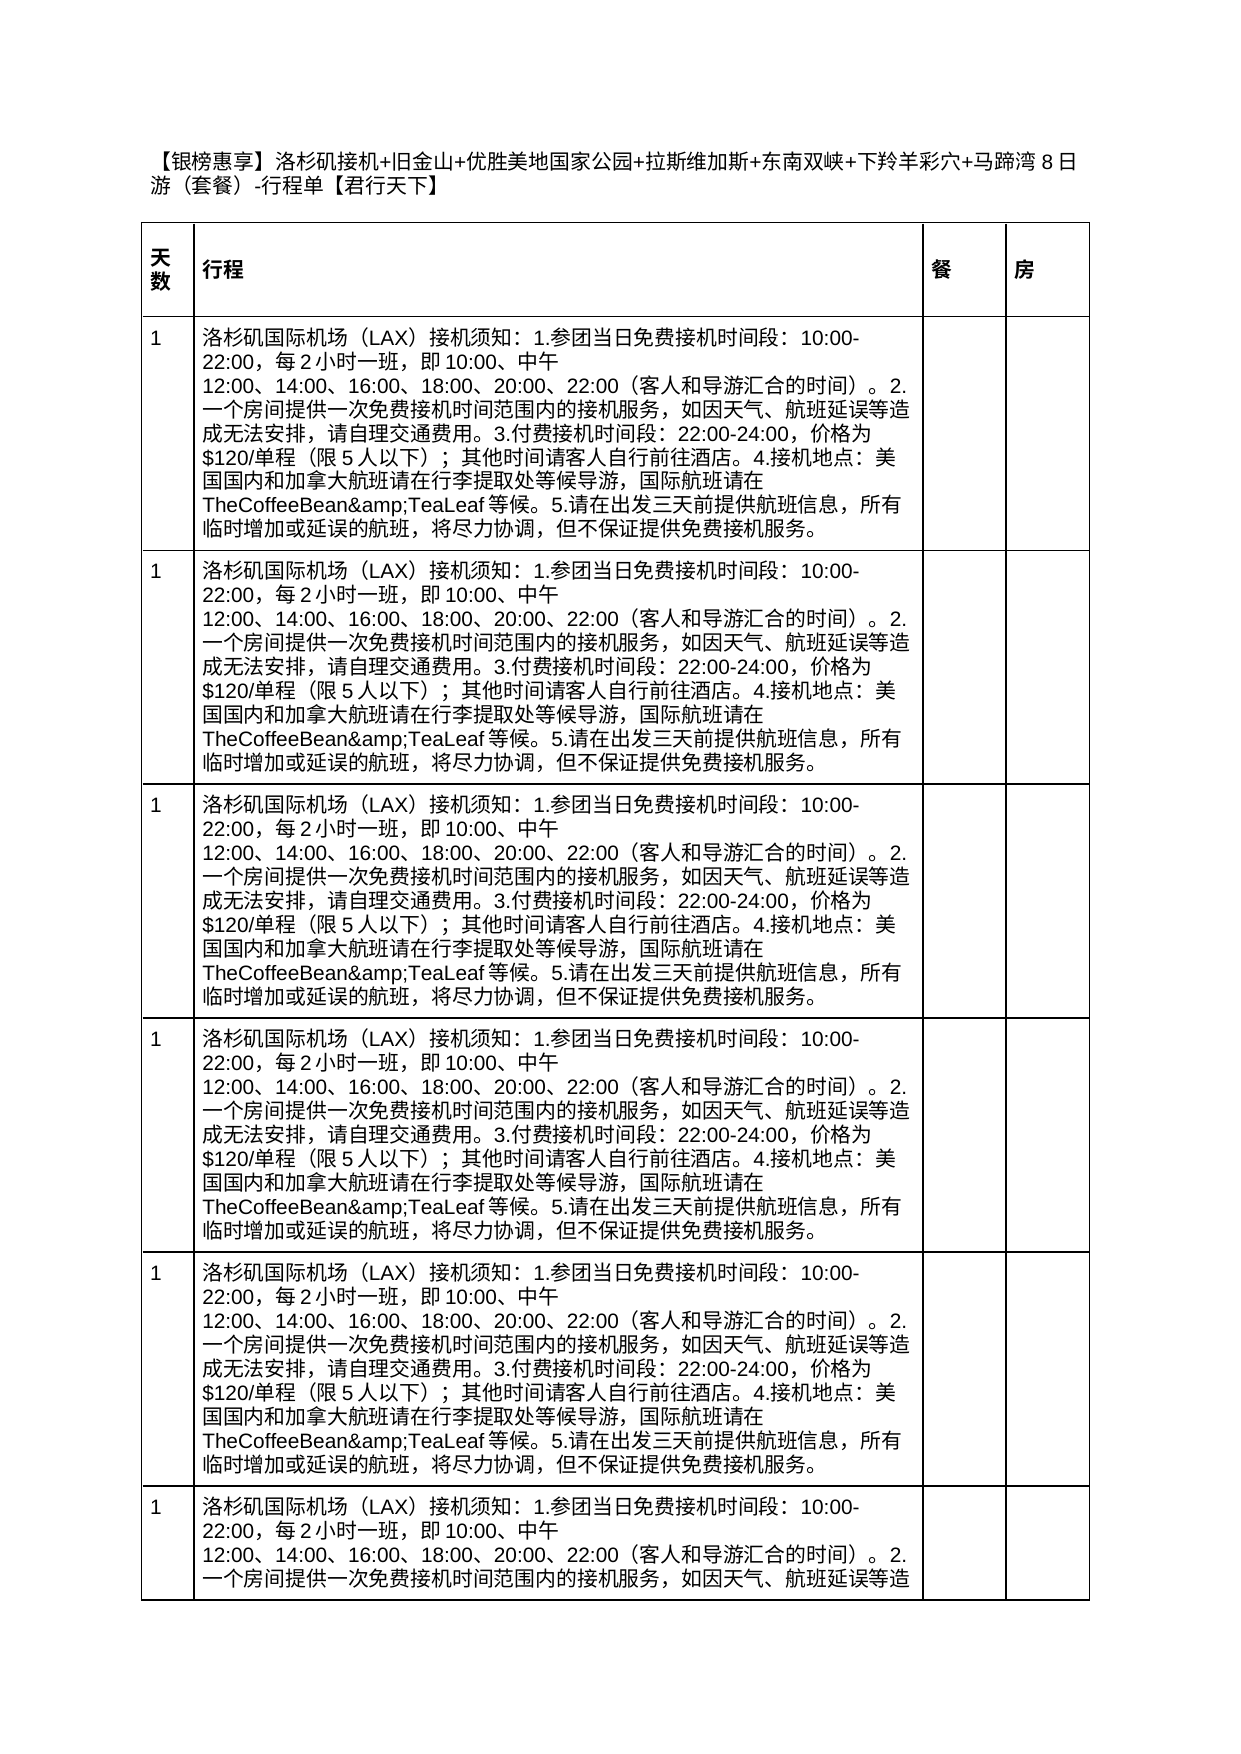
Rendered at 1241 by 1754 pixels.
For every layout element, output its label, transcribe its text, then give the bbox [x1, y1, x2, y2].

table_cell 1 [142, 1252, 193, 1485]
table_cell 1 [142, 551, 193, 783]
table_cell [924, 317, 1005, 549]
table_header 行程 [195, 223, 923, 316]
table_cell [924, 785, 1005, 1017]
table_cell [1007, 551, 1089, 783]
table_cell [924, 551, 1005, 783]
table_cell 1 [142, 1486, 193, 1599]
table_cell 1 [142, 784, 193, 1017]
table_cell [1007, 785, 1089, 1017]
table_cell [924, 1019, 1005, 1251]
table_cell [195, 1487, 922, 1599]
table_cell [1007, 1487, 1089, 1599]
text 【银榜惠享】洛杉矶接机+旧金山+优胜美地国家公园+拉斯维加斯+东南双峡+下羚羊彩穴+马蹄湾 8日游（套餐）-行程单【君行天下】 [150, 150, 1090, 198]
table_cell [924, 1487, 1005, 1599]
table_header 天数 [142, 223, 194, 316]
table_header 房 [1007, 223, 1089, 316]
table_cell [1007, 1019, 1089, 1251]
table_cell 1 [142, 317, 193, 549]
table_header 餐 [924, 223, 1006, 316]
table_cell [1007, 317, 1089, 549]
table_cell [924, 1253, 1005, 1485]
table_cell [1007, 1253, 1089, 1485]
table_cell 1 [142, 1018, 193, 1251]
